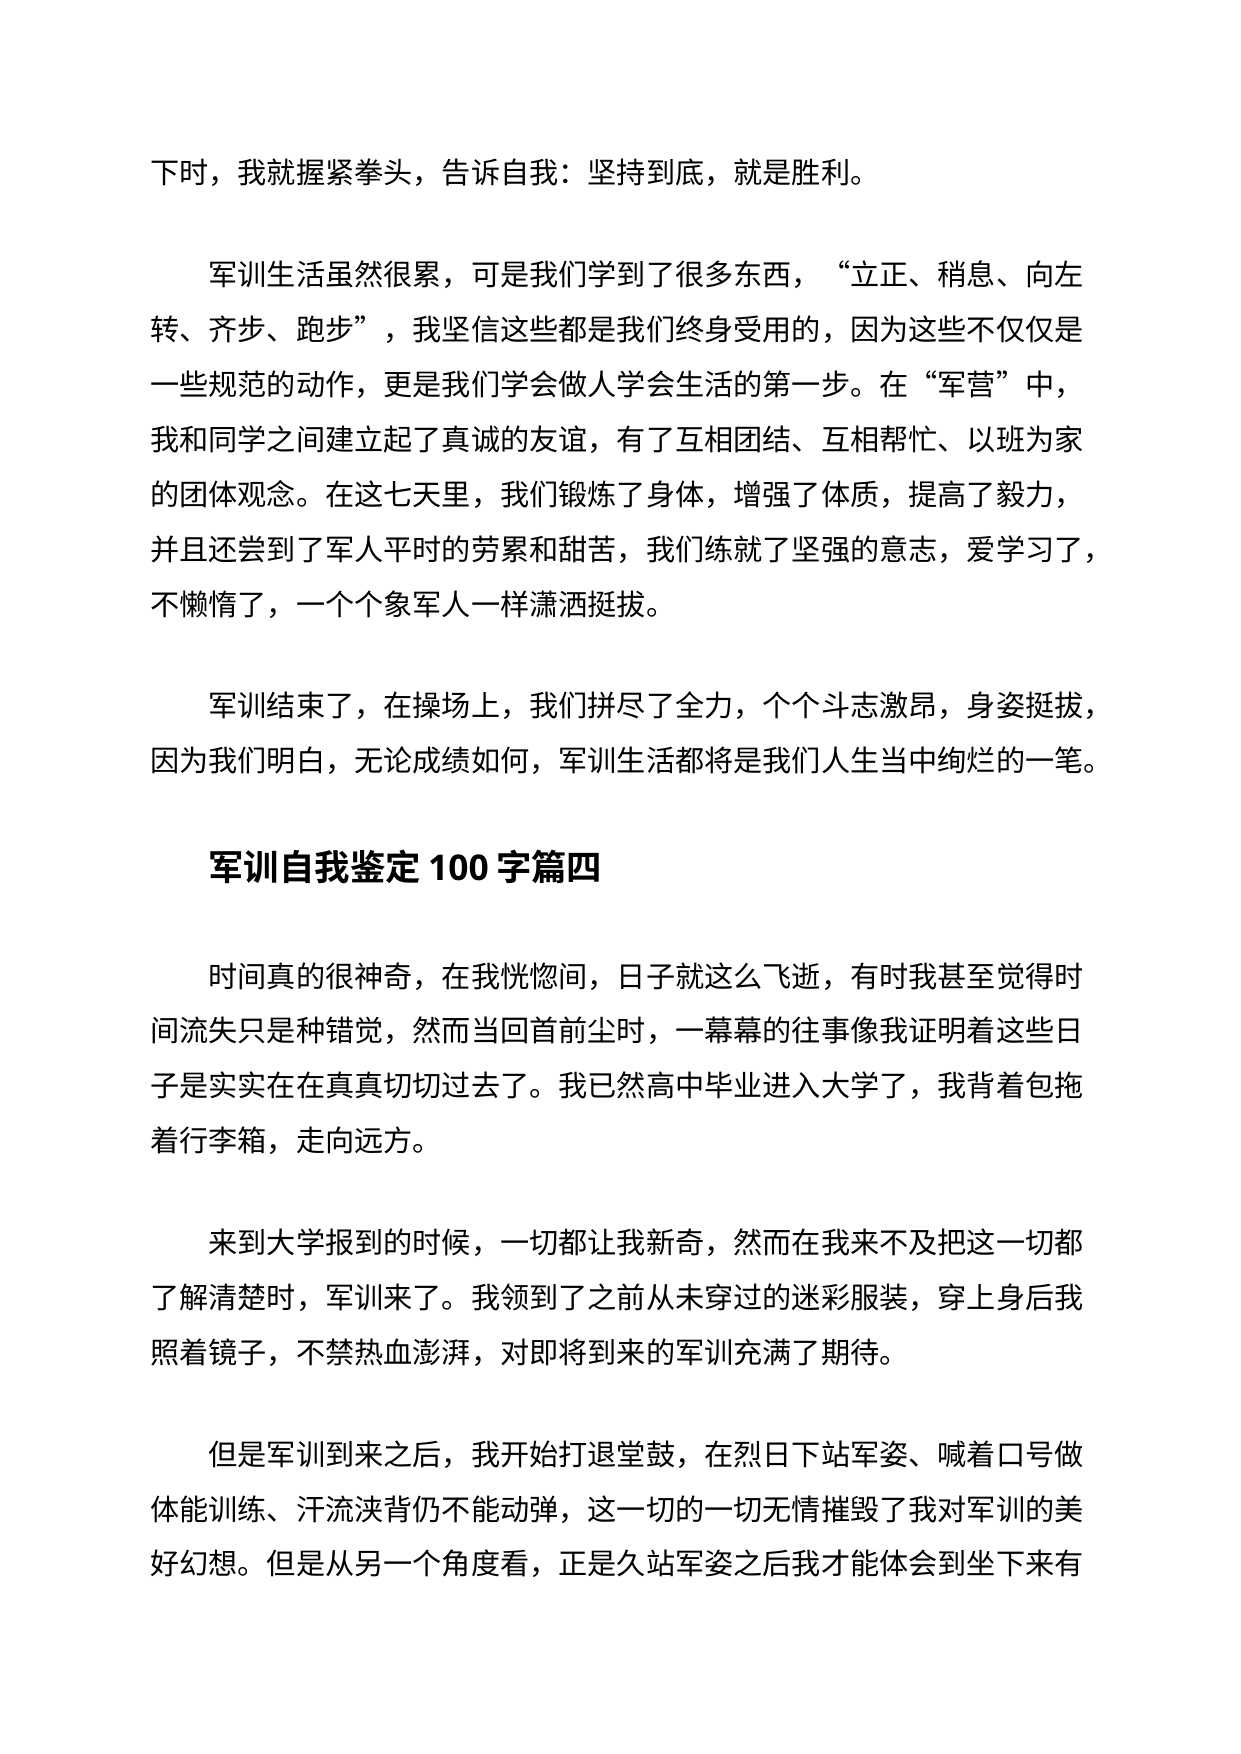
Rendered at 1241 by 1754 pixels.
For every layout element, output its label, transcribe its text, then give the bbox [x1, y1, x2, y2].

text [150, 1431, 1090, 1583]
text 军训结束了，在操场上，我们拼尽了全力，个个斗志激昂，身姿挺拔，因为我们明白，无论成绩如何，军训生活都将是我们人生当中绚烂的一笔。 [150, 683, 1090, 780]
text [150, 150, 1090, 192]
text 军训生活虽然很累，可是我们学到了很多东西，“立正、稍息、向左转、齐步、跑步”，我坚信这些都是我们终身受用的，因为这些不仅仅是一些规范的动作，更是我们学会做人学会生活的第一步。在“军营”中，我和同学之间建立起了真诚的友谊，有了互相团结、互相帮忙、以班为家的团体观念。在这七天里，我们锻炼了身体，增强了体质，提高了毅力，并且还尝到了军人平时的劳累和甜苦，我们练就了坚强的意志，爱学习了，不懒惰了，一个个象军人一样潇洒挺拔。 [150, 252, 1090, 623]
text 来到大学报到的时候，一切都让我新奇，然而在我来不及把这一切都了解清楚时，军训来了。我领到了之前从未穿过的迷彩服装，穿上身后我照着镜子，不禁热血澎湃，对即将到来的军训充满了期待。 [150, 1219, 1090, 1372]
text 军训自我鉴定100字篇四 [150, 839, 1090, 891]
text 时间真的很神奇，在我恍惚间，日子就这么飞逝，有时我甚至觉得时间流失只是种错觉，然而当回首前尘时，一幕幕的往事像我证明着这些日子是实实在在真真切切过去了。我已然高中毕业进入大学了，我背着包拖着行李箱，走向远方。 [150, 953, 1090, 1160]
